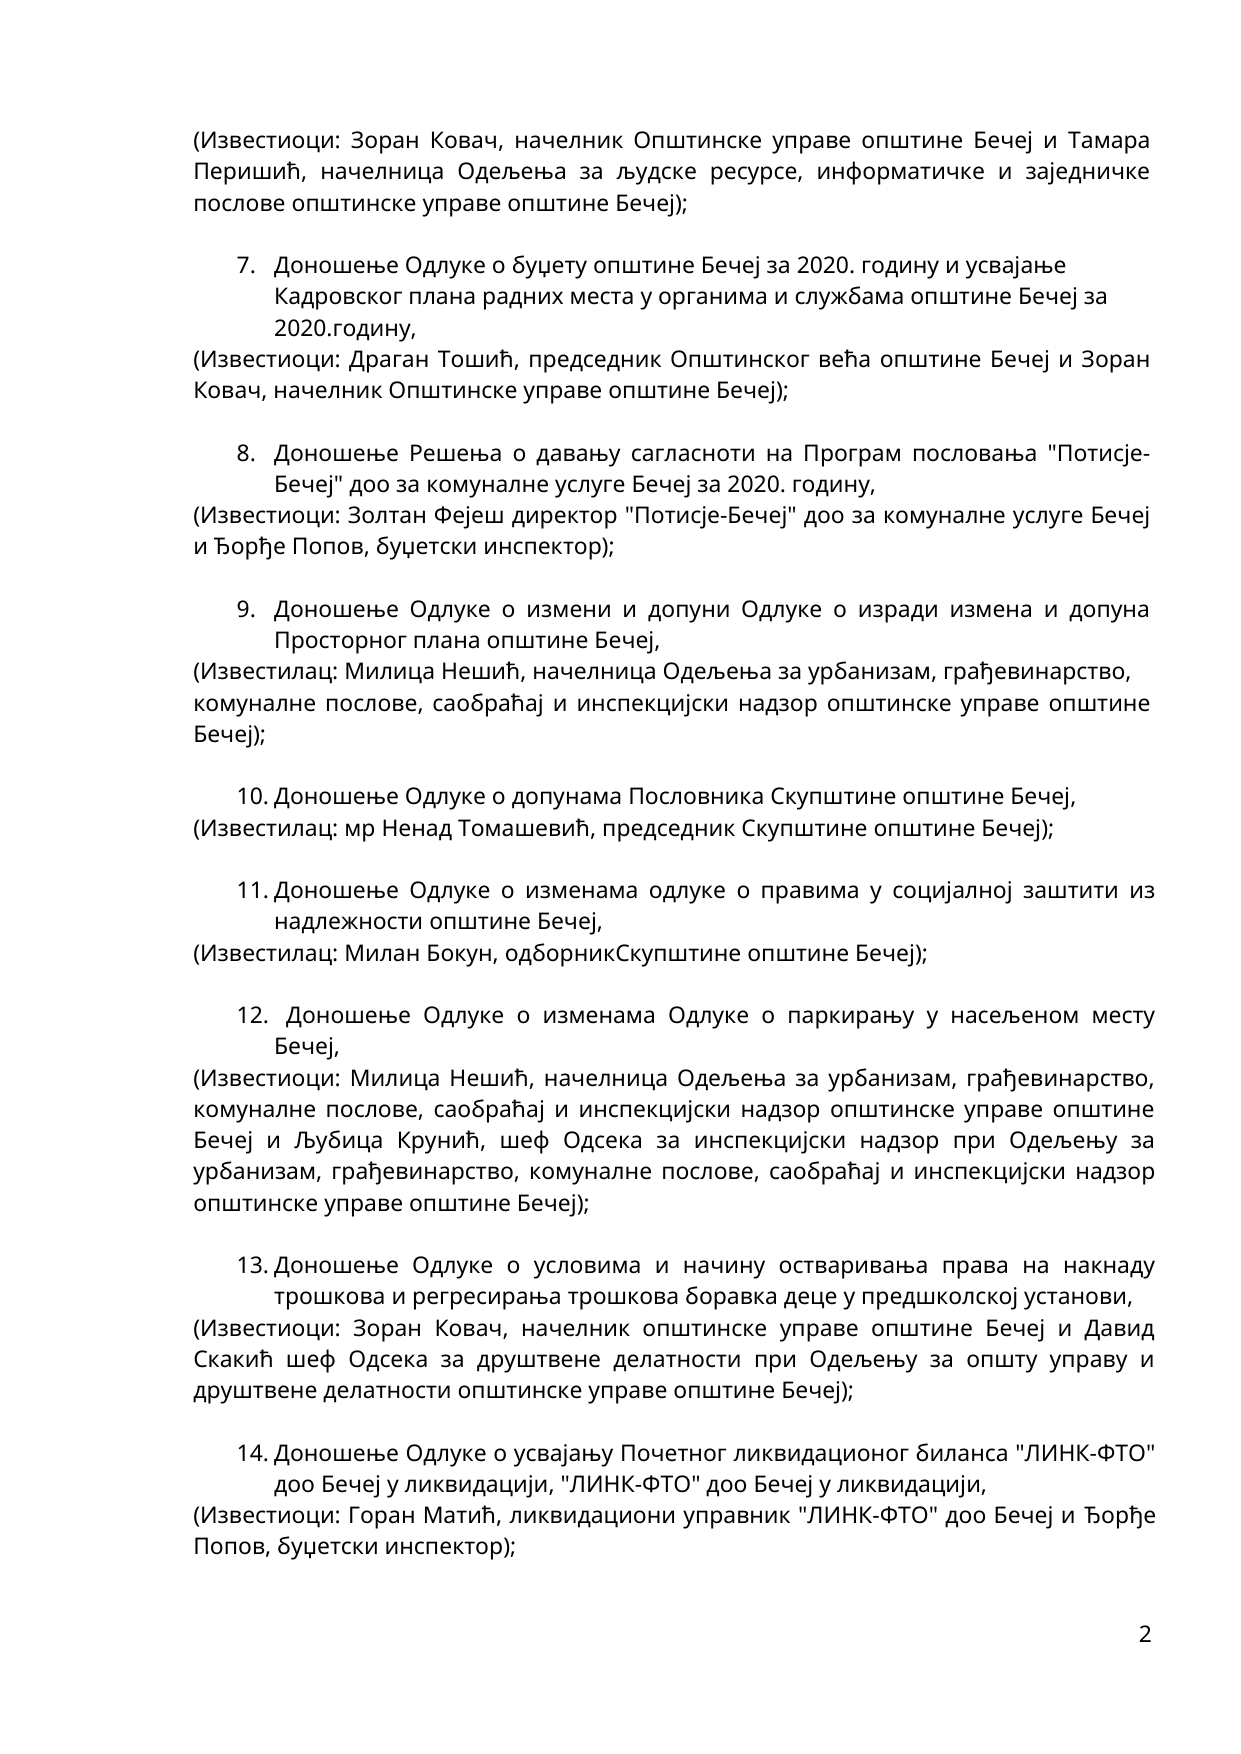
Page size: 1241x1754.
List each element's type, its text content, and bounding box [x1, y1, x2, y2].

text комуналне послове, саобраћај и инспекцијски надзор општинске управе општине Бечеј); [193, 687, 1152, 749]
list Доношење Одлуке о измени и допуни Одлуке о изради измена и допуна Просторног плана општине Бечеј, [236, 593, 1152, 655]
list (Известиоци: Драган Тошић, председник Општинског већа општине Бечеј и Зоран Ковач, начелник Општинске управе општине Бечеј); [193, 343, 1152, 405]
list Доношење Одлуке о изменама Одлуке о паркирању у насељеном месту Бечеј, [236, 999, 1156, 1062]
list (Известиоци: Зоран Ковач, начелник општинске управе општине Бечеј и Давид Скакић шеф Одсека за друштвене делатности при Одељењу за општу управу и друштвене делатности општинске управе општине Бечеј); [193, 1312, 1156, 1405]
list (Известилац: мр Ненад Томашевић, председник Скупштине општине Бечеј); [193, 812, 1156, 843]
list Доношење Одлуке о условима и начину остваривања права на накнаду трошкова и регресирања трошкова боравка деце у предшколској установи, [236, 1249, 1156, 1312]
list (Известиоци: Зоран Ковач, начелник Општинске управе општине Бечеј и Тамара Перишић, начелница Одељења за људске ресурсе, информатичке и заједничке послове општинске управе општине Бечеј); [193, 124, 1152, 218]
list Доношење Одлуке о допунама Пословника Скупштине општине Бечеј, [236, 780, 1152, 812]
list (Известилац: Милан Бокун, одборникСкупштине општине Бечеј); [193, 937, 1156, 968]
list (Известиоци: Милица Нешић, начелница Одељења за урбанизам, грађевинарство, комуналне послове, саобраћај и инспекцијски надзор општинске управе општине Бечеј и Љубица Крунић, шеф Одсека за инспекцијски надзор при Одељењу за урбанизам, грађевинарство, комуналне послове, саобраћај и инспекцијски надзор општинске управе општине Бечеј); [193, 1062, 1156, 1218]
list (Известиоци: Горан Матић, ликвидациони управник "ЛИНК-ФТО" доо Бечеј и Ђорђе Попов, буџетски инспектор); [193, 1499, 1156, 1562]
text (Известиоци: Золтан Фејеш директор "Потисје-Бечеј" доо за комуналне услуге Бечеј и Ђорђе Попов, буџетски инспектор); [193, 499, 1152, 562]
list Доношење Решења о давању сагласноти на Програм пословања "Потисје-Бечеј" доо за комуналне услуге Бечеј за 2020. годину, [236, 437, 1152, 499]
list Доношење Одлуке о буџету општине Бечеј за 2020. годину и усвајање Кадровског плана радних места у органима и службама општине Бечеј за 2020.годину, [236, 249, 1152, 343]
text (Известилац: Милица Нешић, начелница Одељења за урбанизам, грађевинарство, [193, 655, 1152, 687]
list Доношење Одлуке о усвајању Почетног ликвидационог биланса "ЛИНК-ФТО" доо Бечеј у ликвидацији, "ЛИНК-ФТО" доо Бечеј у ликвидацији, [236, 1437, 1156, 1499]
list Доношење Одлуке о изменама одлуке о правима у социјалној заштити из надлежности општине Бечеј, [236, 874, 1156, 937]
